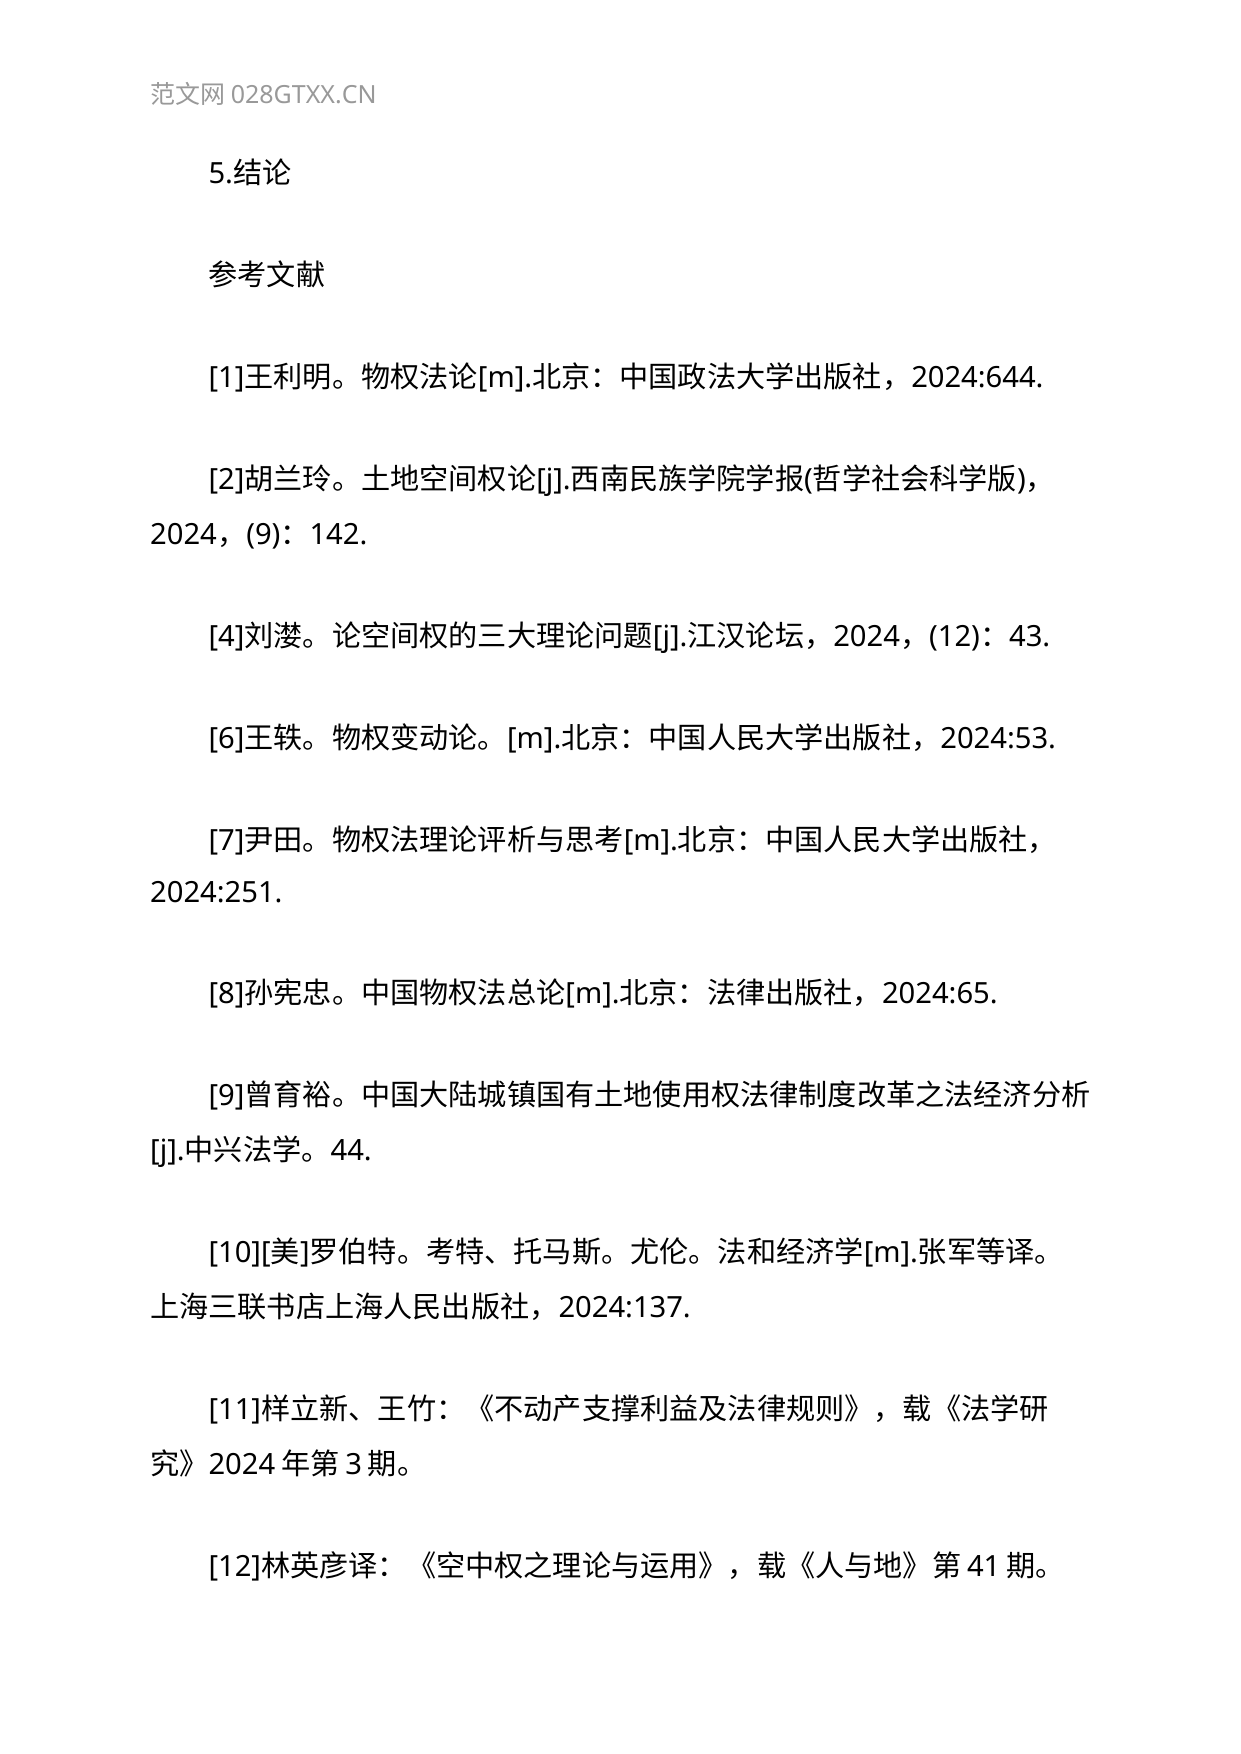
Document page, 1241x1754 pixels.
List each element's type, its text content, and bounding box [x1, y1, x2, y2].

text [2]胡兰玲。土地空间权论[j].西南民族学院学报(哲学社会科学版)，2024，(9)：142. [150, 456, 1090, 553]
text [4]刘漤。论空间权的三大理论问题[j].江汉论坛，2024，(12)：43. [150, 613, 1090, 655]
text 参考文献 [150, 252, 1090, 294]
text 5.结论 [150, 150, 1090, 192]
text [1]王利明。物权法论[m].北京：中国政法大学出版社，2024:644. [150, 354, 1090, 396]
text [9]曾育裕。中国大陆城镇国有土地使用权法律制度改革之法经济分析[j].中兴法学。44. [150, 1071, 1090, 1169]
text [10][美]罗伯特。考特、托马斯。尤伦。法和经济学[m].张军等译。上海三联书店上海人民出版社，2024:137. [150, 1228, 1090, 1326]
text [11]样立新、王竹：《不动产支撑利益及法律规则》，载《法学研究》2024年第3期。 [150, 1385, 1090, 1483]
text [7]尹田。物权法理论评析与思考[m].北京：中国人民大学出版社，2024:251. [150, 817, 1090, 911]
text [8]孙宪忠。中国物权法总论[m].北京：法律出版社，2024:65. [150, 969, 1090, 1012]
text [6]王轶。物权变动论。[m].北京：中国人民大学出版社，2024:53. [150, 715, 1090, 757]
text [12]林英彦译：《空中权之理论与运用》，载《人与地》第41期。 [150, 1542, 1090, 1585]
